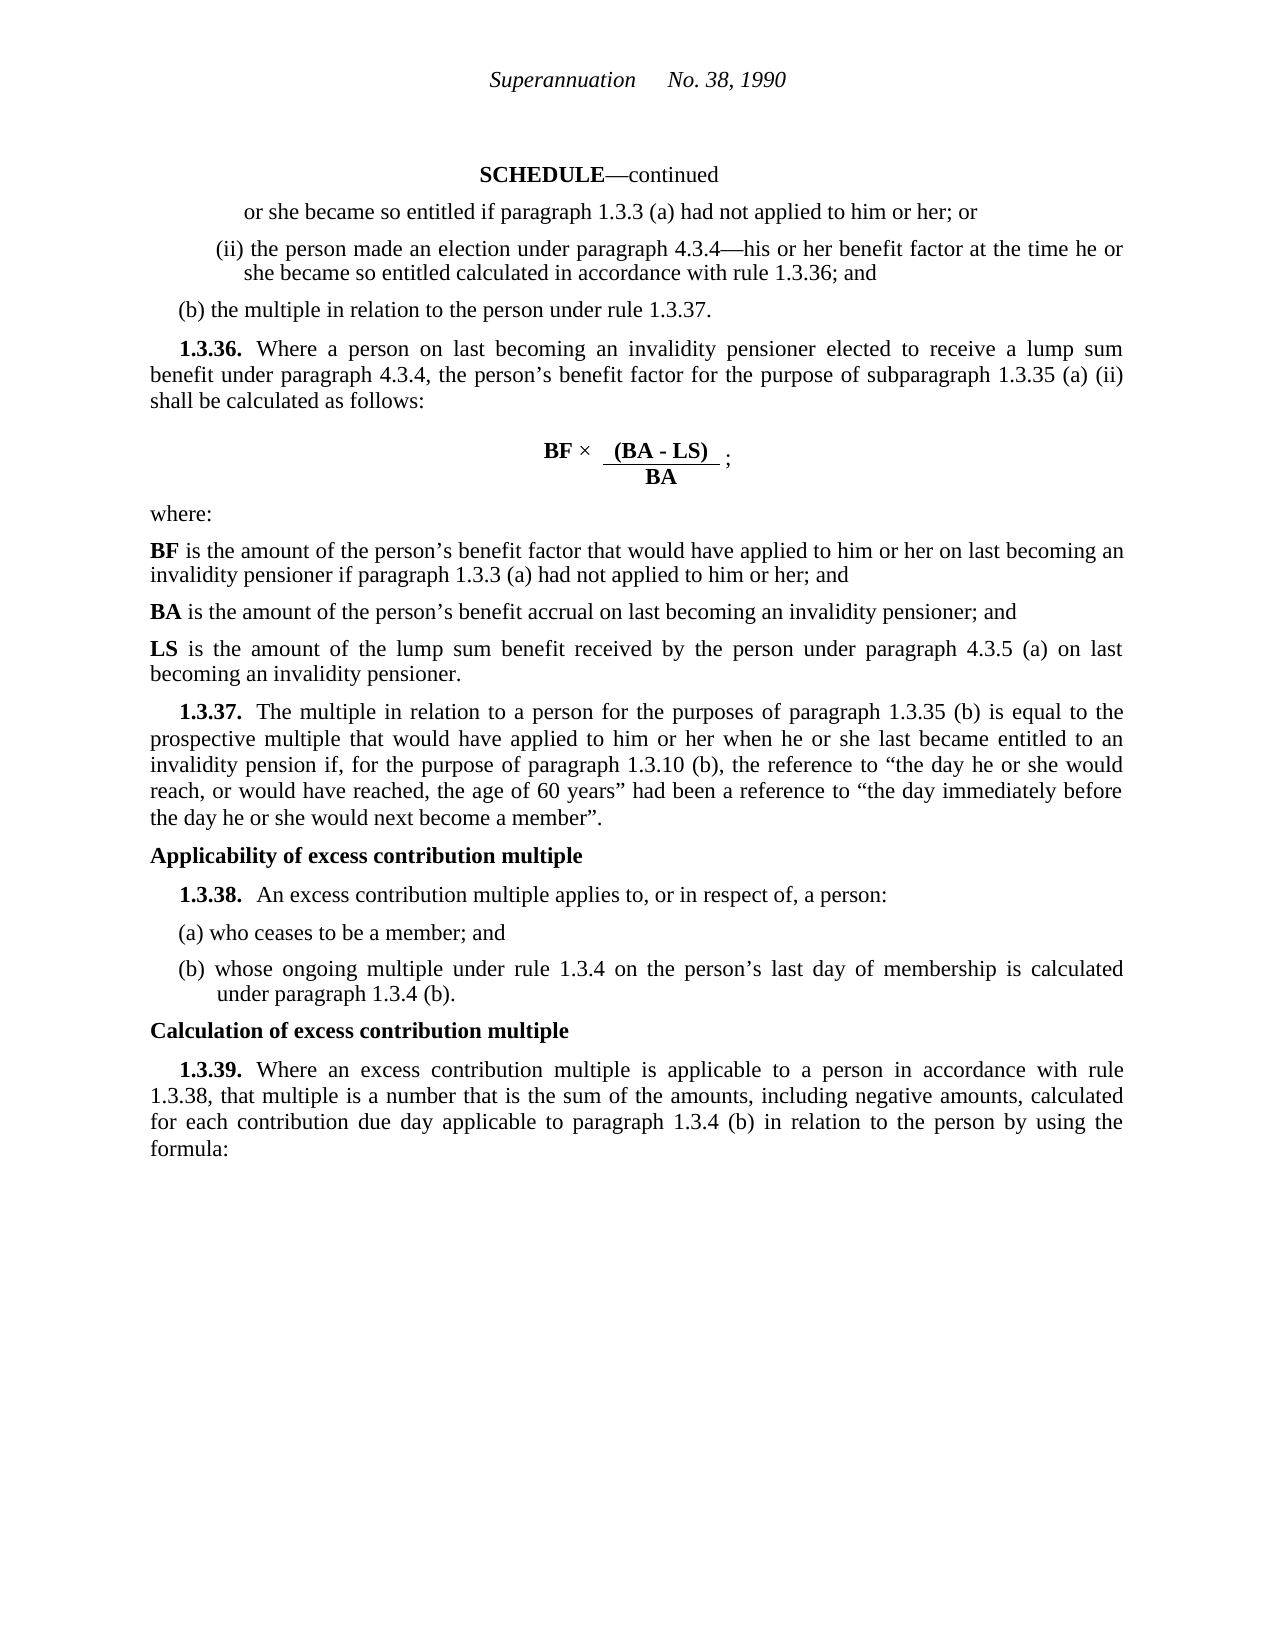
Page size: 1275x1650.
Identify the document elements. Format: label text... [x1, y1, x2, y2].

text BF is the amount of the person’s benefit factor that would have applied to him or her on last becoming an invalidity pensioner if paragraph 1.3.3 (a) had not applied to him or her; and [150, 538, 1125, 587]
text where: [150, 501, 1125, 526]
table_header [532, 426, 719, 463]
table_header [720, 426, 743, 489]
text Calculation of excess contribution multiple [150, 1019, 1125, 1043]
text (ii) the person made an election under paragraph 4.3.4—his or her benefit factor at the time he or she became so entitled calculated in accordance with rule 1.3.36; and [216, 236, 1125, 285]
text 1.3.39. Where an excess contribution multiple is applicable to a person in accordance with rule 1.3.38, that multiple is a number that is the sum of the amounts, including negative amounts, calculated for each contribution due day applicable to paragraph 1.3.4 (b) in relation to the person by using the formula: [150, 1056, 1125, 1161]
text (b) whose ongoing multiple under rule 1.3.4 on the person’s last day of membership is calculated under paragraph 1.3.4 (b). [178, 957, 1125, 1006]
text 1.3.38. An excess contribution multiple applies to, or in respect of, a person: [150, 881, 1125, 908]
text Applicability of excess contribution multiple [150, 843, 1125, 869]
text or she became so entitled if paragraph 1.3.3 (a) had not applied to him or her; or [244, 199, 1125, 224]
text 1.3.36. Where a person on last becoming an invalidity pensioner elected to receive a lump sum benefit under paragraph 4.3.4, the person’s benefit factor for the purpose of subparagraph 1.3.35 (a) (ii) shall be calculated as follows: [150, 335, 1125, 414]
text 1.3.37. The multiple in relation to a person for the purposes of paragraph 1.3.35 (b) is equal to the prospective multiple that would have applied to him or her when he or she last became entitled to an invalidity pension if, for the purpose of paragraph 1.3.10 (b), the reference to “the day he or she would reach, or would have reached, the age of 60 years” had been a reference to “the day immediately before the day he or she would next become a member”. [150, 698, 1125, 830]
text (a) who ceases to be a member; and [178, 920, 1125, 945]
text (b) the multiple in relation to the person under rule 1.3.37. [178, 298, 1125, 322]
text LS is the amount of the lump sum benefit received by the person under paragraph 4.3.5 (a) on last becoming an invalidity pensioner. [150, 637, 1125, 686]
text BA is the amount of the person’s benefit accrual on last becoming an invalidity pensioner; and [150, 600, 1125, 624]
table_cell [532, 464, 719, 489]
text SCHEDULE—continued [73, 162, 1125, 187]
